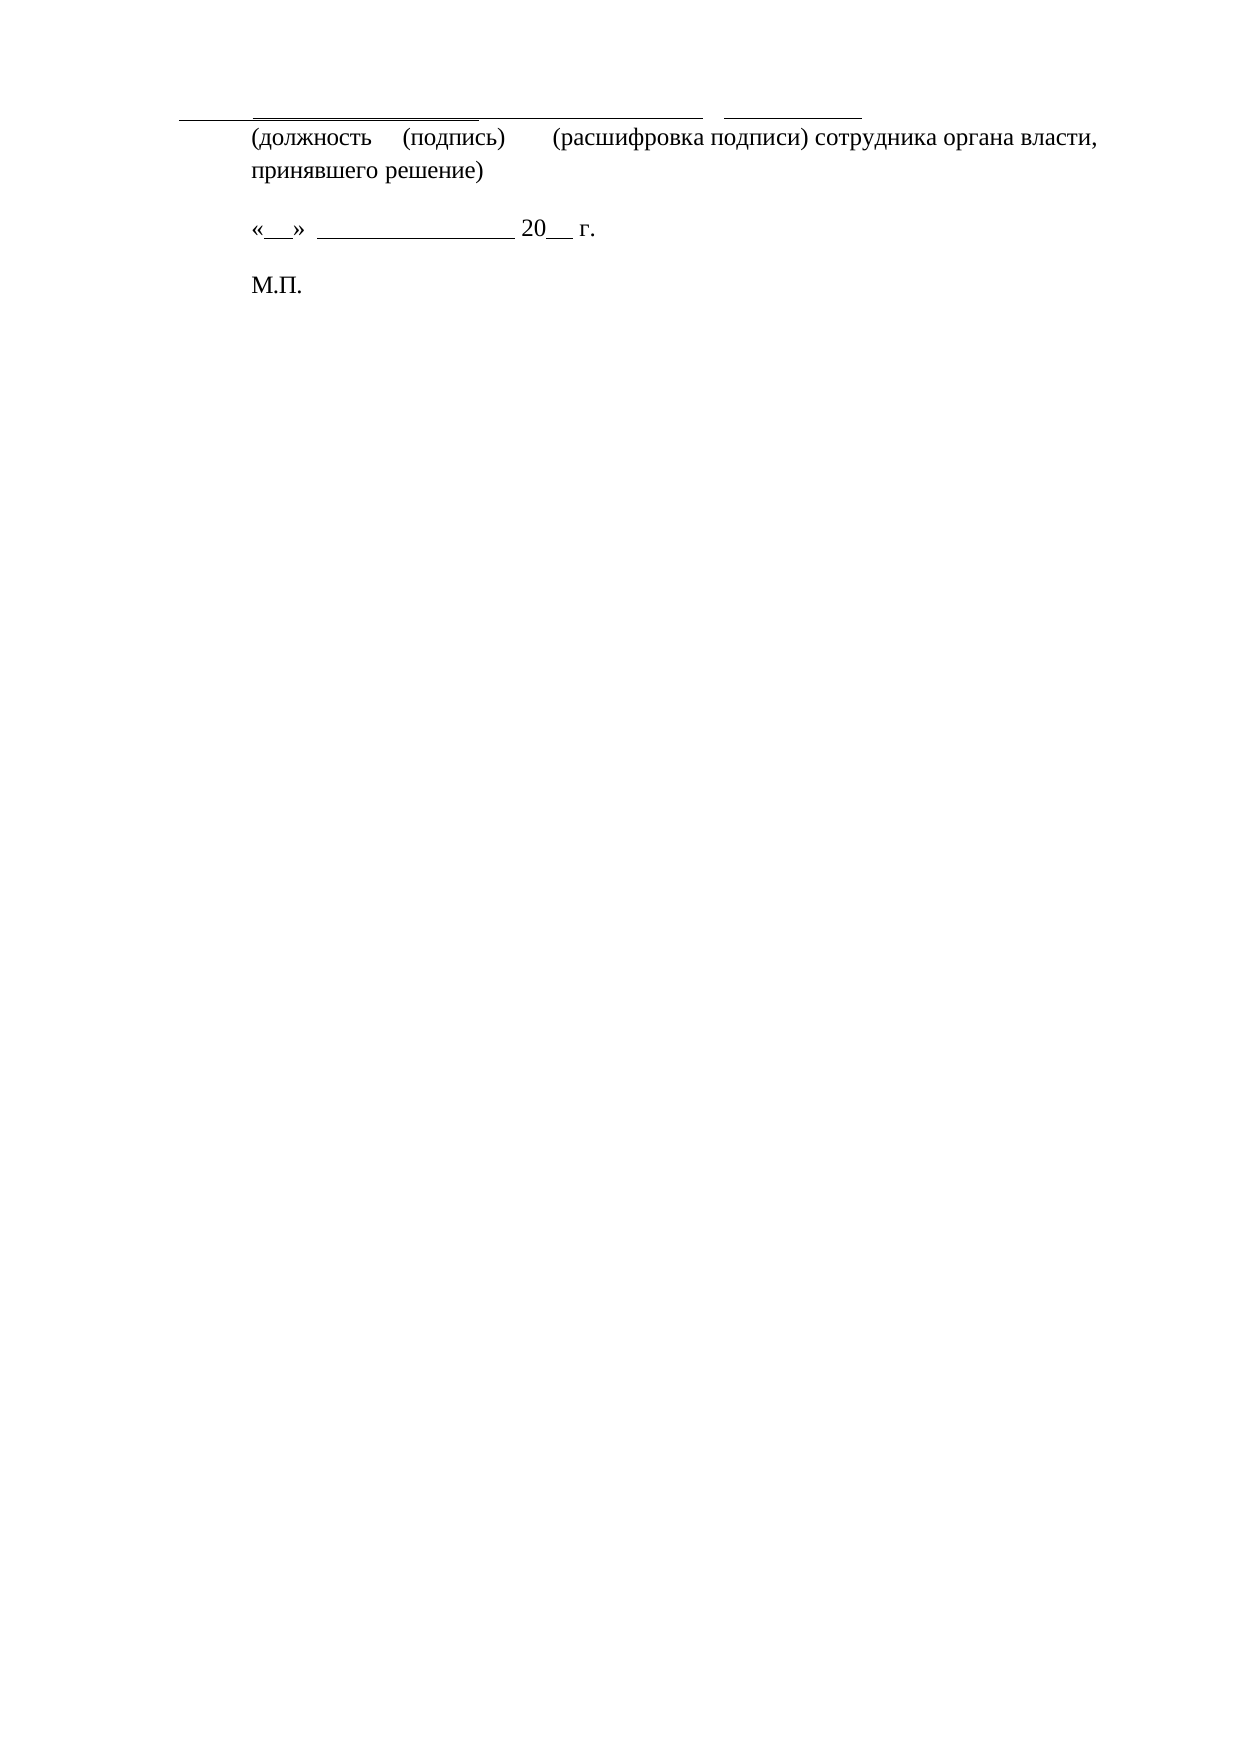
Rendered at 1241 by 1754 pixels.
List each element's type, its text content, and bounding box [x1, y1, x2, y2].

text « » 20 г. [177, 213, 1181, 241]
text (должность (подпись) (расшифровка подписи) сотрудника органа власти, [177, 122, 1181, 151]
text принявшего решение) [177, 155, 1181, 184]
text М.П. [177, 270, 1181, 299]
